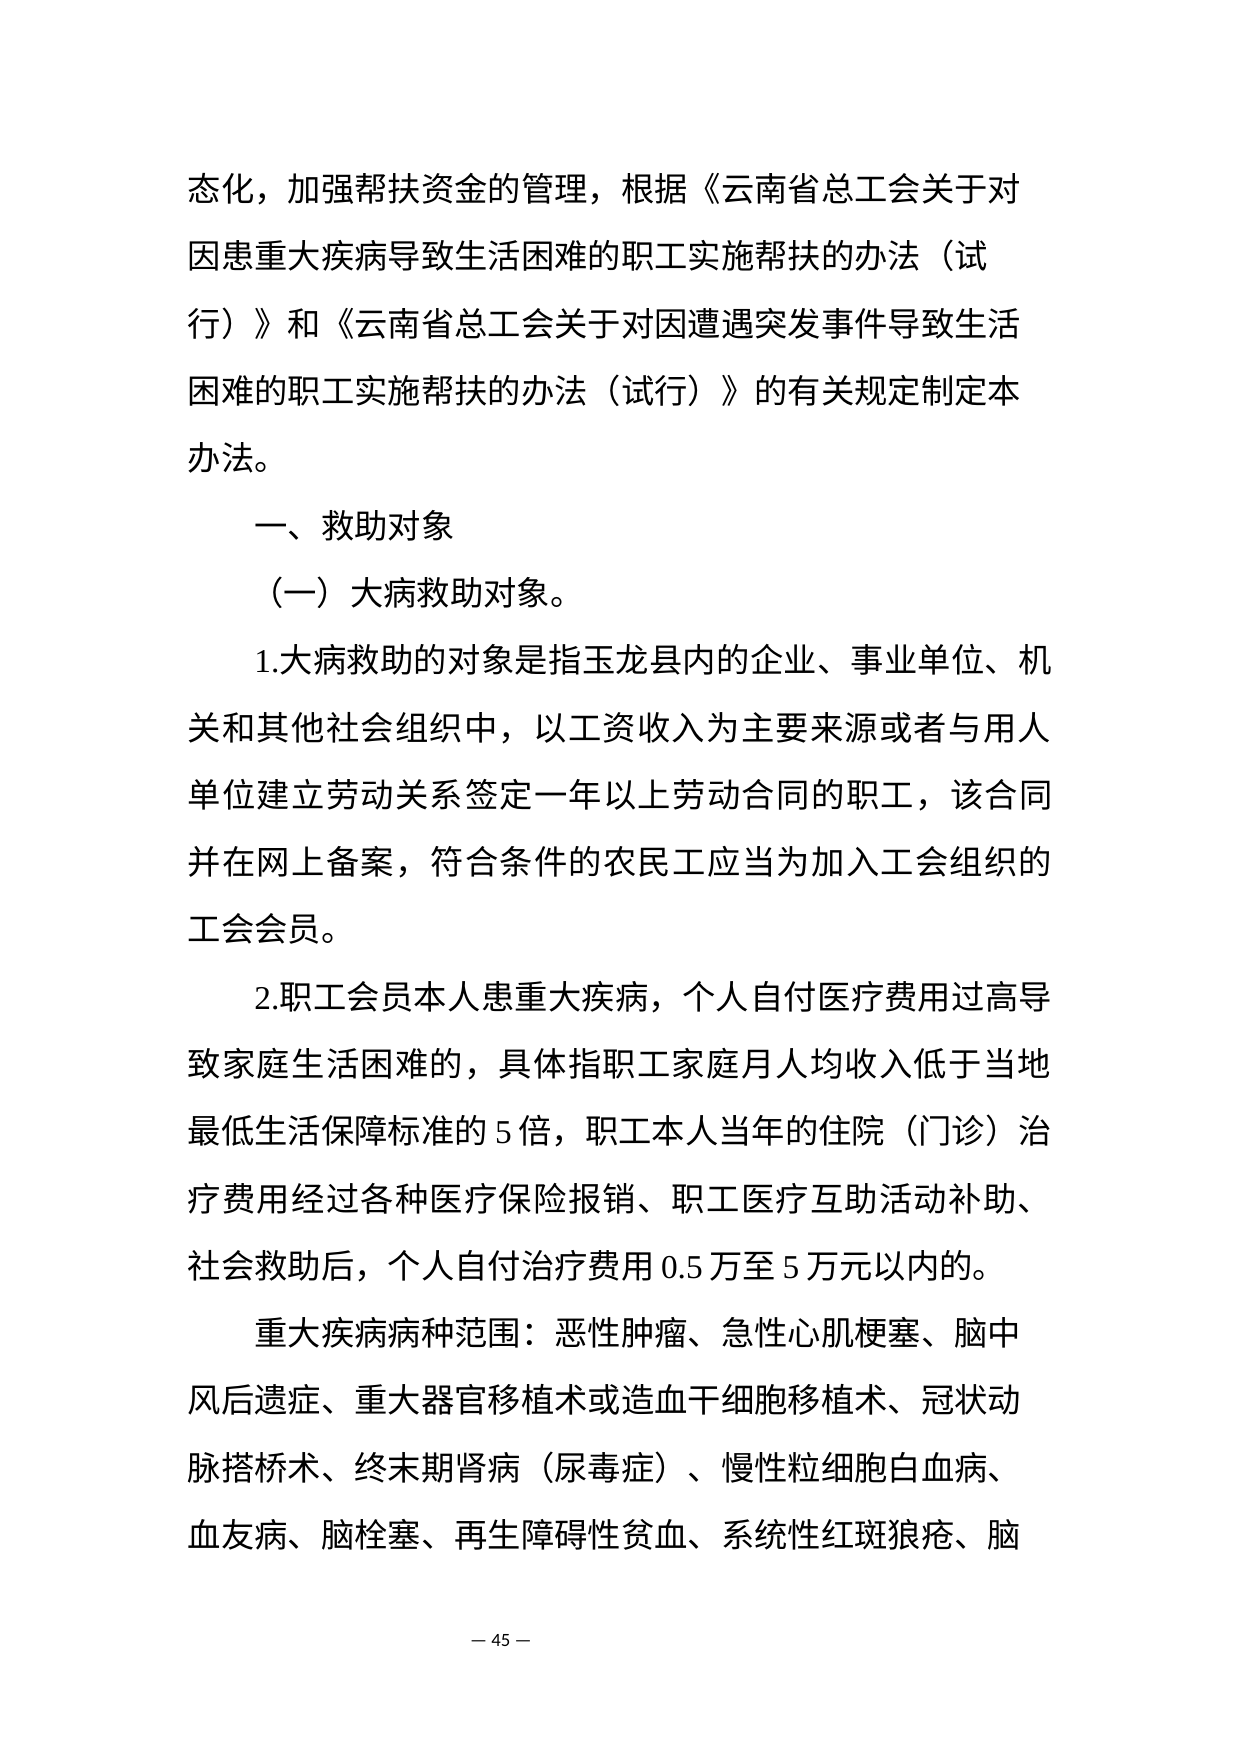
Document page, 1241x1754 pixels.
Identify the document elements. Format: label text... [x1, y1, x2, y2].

list 一、救助对象 [187, 490, 1053, 557]
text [187, 153, 1053, 490]
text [187, 1297, 1053, 1567]
text 1.大病救助的对象是指玉龙县内的企业、事业单位、机关和其他社会组织中，以工资收入为主要来源或者与用人单位建立劳动关系签定一年以上劳动合同的职工，该合同并在网上备案，符合条件的农民工应当为加入工会组织的工会会员。 [187, 624, 1053, 961]
text 2.职工会员本人患重大疾病，个人自付医疗费用过高导致家庭生活困难的，具体指职工家庭月人均收入低于当地最低生活保障标准的5倍，职工本人当年的住院（门诊）治疗费用经过各种医疗保险报销、职工医疗互助活动补助、社会救助后，个人自付治疗费用0.5万至5万元以内的。 [187, 961, 1053, 1297]
text （一）大病救助对象。 [187, 557, 1053, 624]
